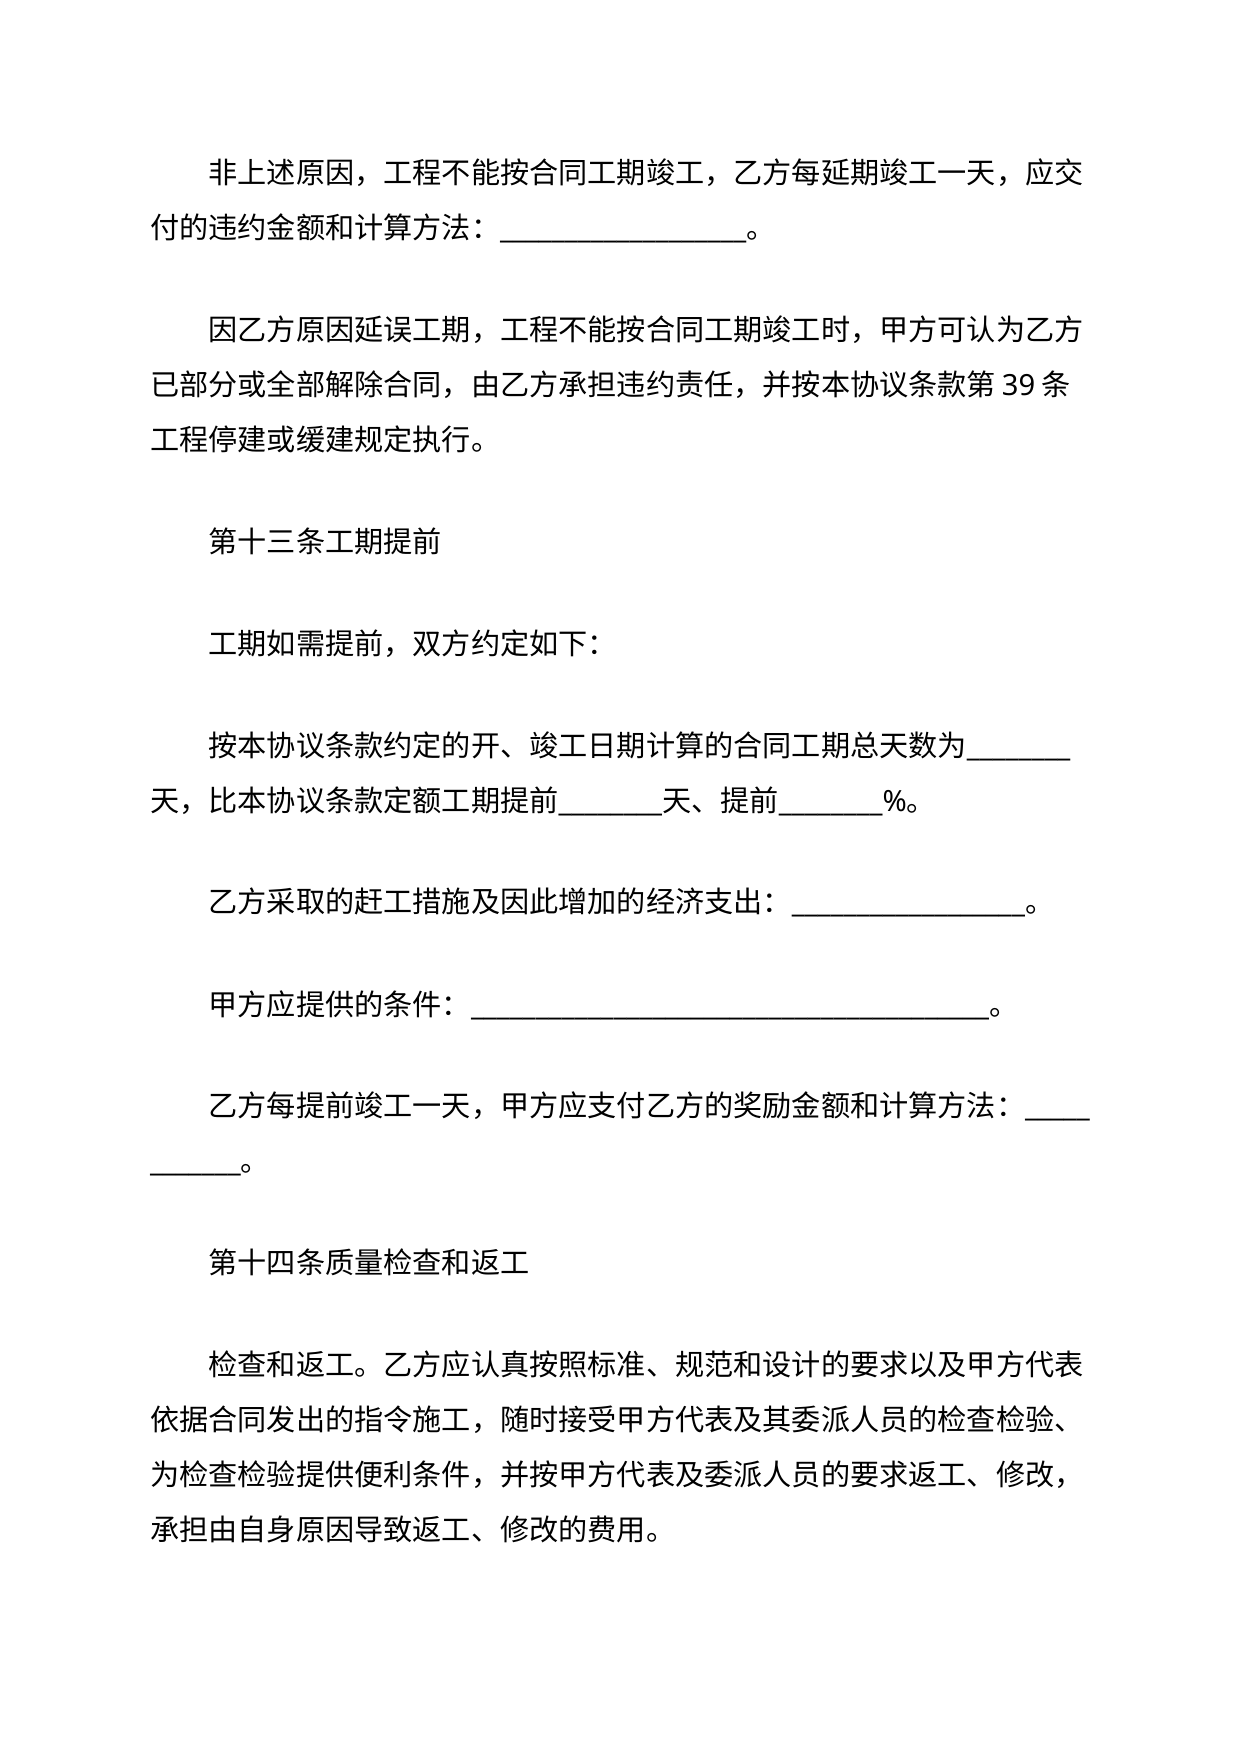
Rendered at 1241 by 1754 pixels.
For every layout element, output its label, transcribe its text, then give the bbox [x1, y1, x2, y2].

text 因乙方原因延误工期，工程不能按合同工期竣工时，甲方可认为乙方已部分或全部解除合同，由乙方承担违约责任，并按本协议条款第39条工程停建或缓建规定执行。 [150, 307, 1090, 459]
text 第十三条工期提前 [150, 518, 1090, 561]
text 检查和返工。乙方应认真按照标准、规范和设计的要求以及甲方代表依据合同发出的指令施工，随时接受甲方代表及其委派人员的检查检验、为检查检验提供便利条件，并按甲方代表及委派人员的要求返工、修改，承担由自身原因导致返工、修改的费用。 [150, 1342, 1090, 1549]
text 非上述原因，工程不能按合同工期竣工，乙方每延期竣工一天，应交付的违约金额和计算方法：___________________。 [150, 150, 1090, 247]
text 乙方采取的赶工措施及因此增加的经济支出：__________________。 [150, 879, 1090, 921]
text 乙方每提前竣工一天，甲方应支付乙方的奖励金额和计算方法：____________。 [150, 1083, 1090, 1180]
text 第十四条质量检查和返工 [150, 1240, 1090, 1282]
text 按本协议条款约定的开、竣工日期计算的合同工期总天数为________天，比本协议条款定额工期提前________天、提前________%。 [150, 722, 1090, 819]
text 工期如需提前，双方约定如下： [150, 620, 1090, 663]
text 甲方应提供的条件：________________________________________。 [150, 981, 1090, 1023]
